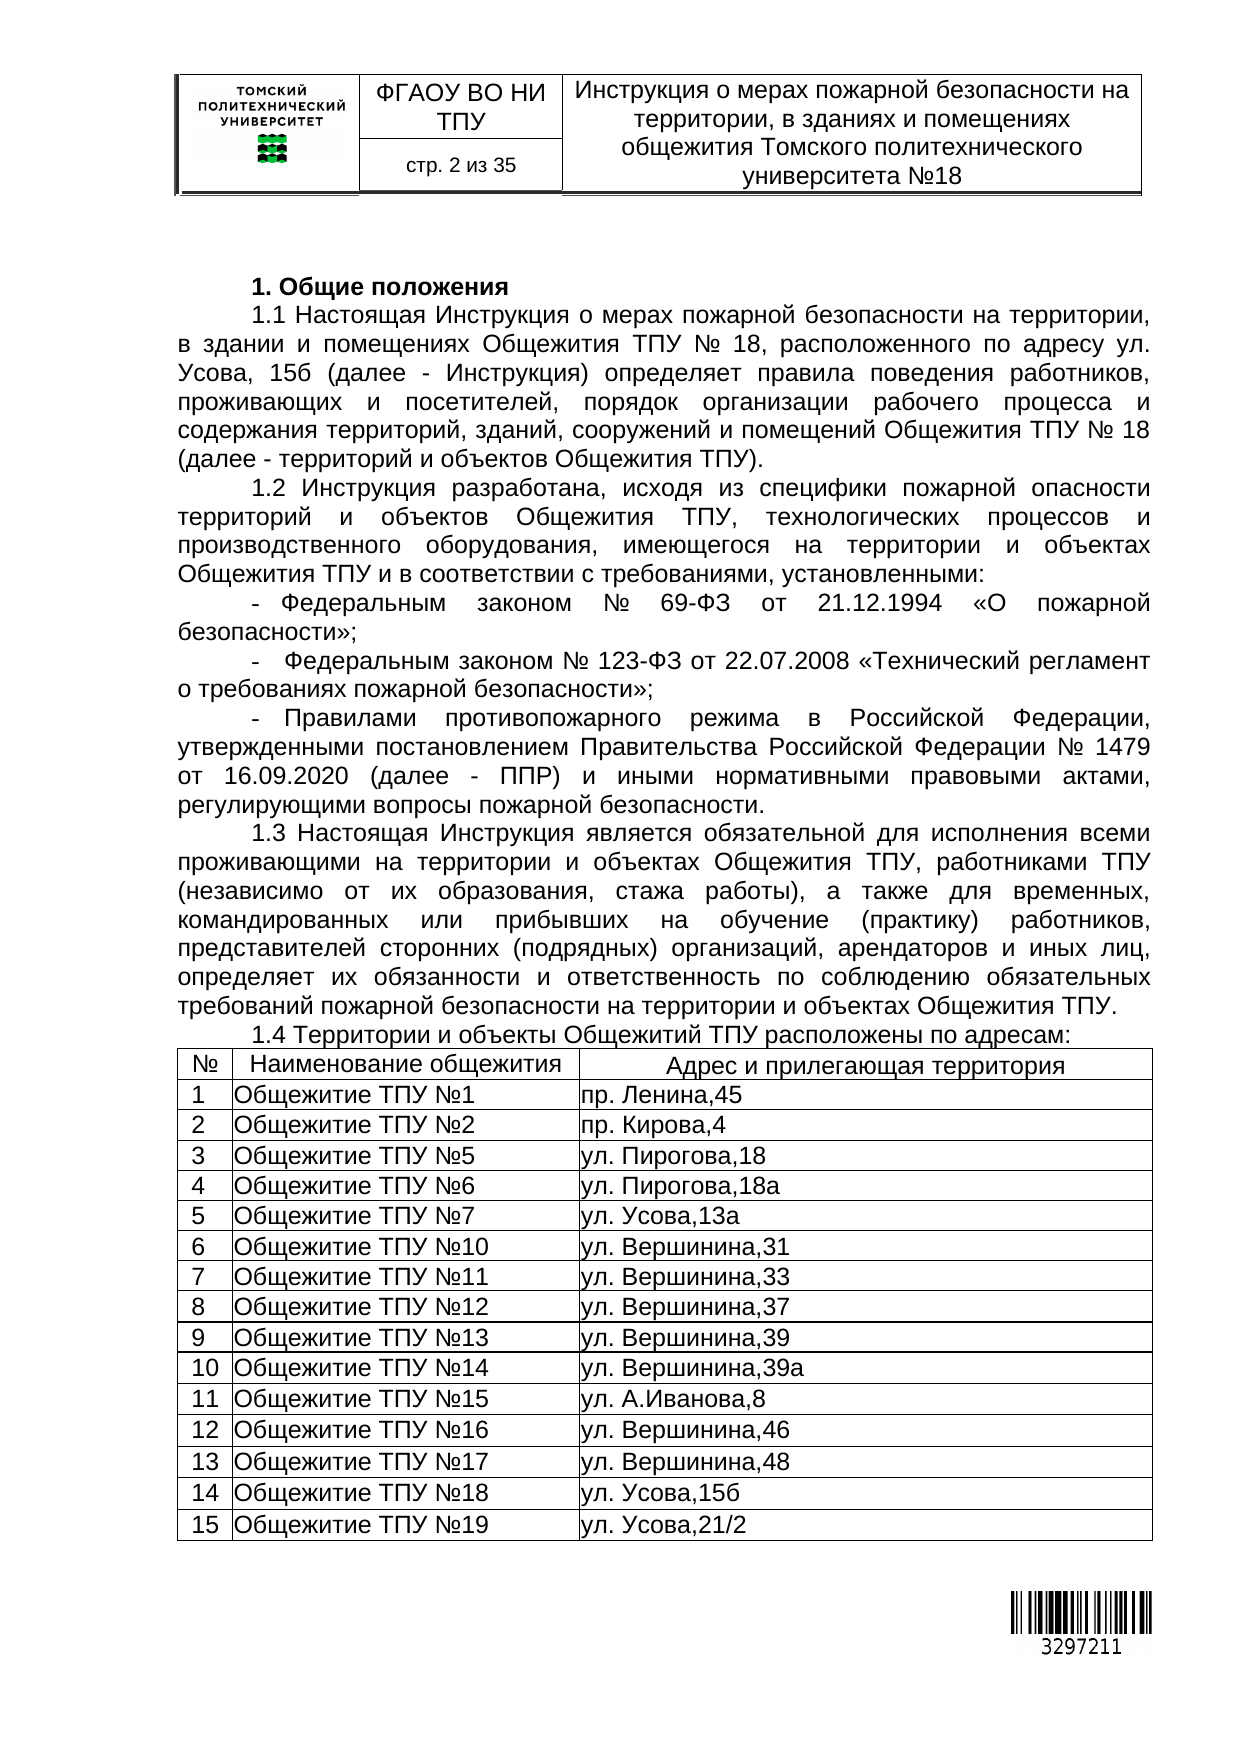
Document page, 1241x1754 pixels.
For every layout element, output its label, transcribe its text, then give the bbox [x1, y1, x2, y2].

table_cell ул. Усова,15б [580, 1478, 1152, 1509]
table_cell пр. Кирова,4 [580, 1110, 1152, 1140]
table_cell ул. Пирогова,18а [580, 1171, 1152, 1200]
table_cell 13 [178, 1447, 232, 1477]
table_cell 15 [178, 1510, 232, 1540]
table_cell 5 [178, 1201, 232, 1230]
list Федеральным законом № 69-ФЗ от 21.12.1994 «О пожарной безопасности»; [177, 588, 1152, 646]
table_cell ул. Вершинина,37 [580, 1291, 1152, 1321]
table_cell Общежитие ТПУ №13 [233, 1323, 579, 1351]
table_cell Общежитие ТПУ №17 [233, 1447, 579, 1477]
table_cell Общежитие ТПУ №5 [233, 1141, 579, 1170]
table_cell 10 [178, 1353, 232, 1383]
table_header Адрес и прилегающая территория [580, 1049, 1152, 1079]
table_cell Общежитие ТПУ №6 [233, 1171, 579, 1200]
table_cell 2 [178, 1110, 232, 1140]
table_cell 14 [178, 1478, 232, 1509]
table_cell 9 [178, 1323, 232, 1351]
table_cell ул. Усова,13а [580, 1201, 1152, 1230]
table_cell 7 [178, 1261, 232, 1290]
picture [1011, 1591, 1152, 1662]
table_cell Общежитие ТПУ №7 [233, 1201, 579, 1230]
subtitle 1.2 Инструкция разработана, исходя из специфики пожарной опасности территорий и объектов Общежития ТПУ, технологических процессов и производственного оборудования, имеющегося на территории и объектах Общежития ТПУ и в соответствии с требованиями, установленными: [177, 473, 1152, 588]
table_cell пр. Ленина,45 [580, 1080, 1152, 1109]
table_cell ул. Вершинина,33 [580, 1261, 1152, 1290]
table_cell 11 [178, 1384, 232, 1414]
table_cell 12 [178, 1415, 232, 1446]
subtitle 1.3 Настоящая Инструкция является обязательной для исполнения всеми проживающими на территории и объектах Общежития ТПУ, работниками ТПУ (независимо от их образования, стажа работы), а также для временных, командированных или прибывших на обучение (практику) работников, представителей сторонних (подрядных) организаций, арендаторов и иных лиц, определяет их обязанности и ответственность по соблюдению обязательных требований пожарной безопасности на территории и объектах Общежития ТПУ. [177, 818, 1152, 1019]
table_cell Общежитие ТПУ №16 [233, 1415, 579, 1446]
table_cell 1 [178, 1080, 232, 1109]
table_header Наименование общежития ТПУ [233, 1049, 579, 1079]
subtitle 1.4 Территории и объекты Общежитий ТПУ расположены по адресам: [177, 1019, 1152, 1048]
table_header № п/п [178, 1049, 232, 1079]
table_cell ул. Вершинина,46 [580, 1415, 1152, 1446]
table_cell ул. Усова,21/2 [580, 1510, 1152, 1540]
table_cell ул. Вершинина,39а [580, 1353, 1152, 1383]
table_cell Общежитие ТПУ №15 [233, 1384, 579, 1414]
table_cell Общежитие ТПУ №11 [233, 1261, 579, 1290]
table_cell ул. А.Иванова,8 [580, 1384, 1152, 1414]
list Федеральным законом № 123-ФЗ от 22.07.2008 «Технический регламент о требованиях пожарной безопасности»; [177, 646, 1152, 703]
picture [188, 81, 350, 165]
table_cell Общежитие ТПУ №19 [233, 1510, 579, 1540]
table_cell Общежитие ТПУ №10 [233, 1231, 579, 1260]
subtitle 1.1 Настоящая Инструкция о мерах пожарной безопасности на территории, в здании и помещениях Общежития ТПУ № 18, расположенного по адресу ул. Усова, 15б (далее - Инструкция) определяет правила поведения работников, проживающих и посетителей, порядок организации рабочего процесса и содержания территорий, зданий, сооружений и помещений Общежития ТПУ № 18 (далее - территорий и объектов Общежития ТПУ). [177, 301, 1152, 473]
table_cell 4 [178, 1171, 232, 1200]
table_cell Общежитие ТПУ №18 [233, 1478, 579, 1509]
table_cell 8 [178, 1291, 232, 1321]
list Правилами противопожарного режима в Российской Федерации, утвержденными постановлением Правительства Российской Федерации № 1479 от 16.09.2020 (далее - ППР) и иными нормативными правовыми актами, регулирующими вопросы пожарной безопасности. [177, 703, 1152, 818]
table_cell ул. Пирогова,18 [580, 1141, 1152, 1170]
table_cell Общежитие ТПУ №12 [233, 1291, 579, 1321]
text 1. Общие положения [177, 272, 1152, 301]
table_cell Общежитие ТПУ №2 [233, 1110, 579, 1140]
table_cell ул. Вершинина,31 [580, 1231, 1152, 1260]
table_cell ул. Вершинина,48 [580, 1447, 1152, 1477]
table_cell ул. Вершинина,39 [580, 1323, 1152, 1351]
table_cell 3 [178, 1141, 232, 1170]
table_cell Общежитие ТПУ №14 [233, 1353, 579, 1383]
table_cell 6 [178, 1231, 232, 1260]
table_cell Общежитие ТПУ №1 [233, 1080, 579, 1109]
